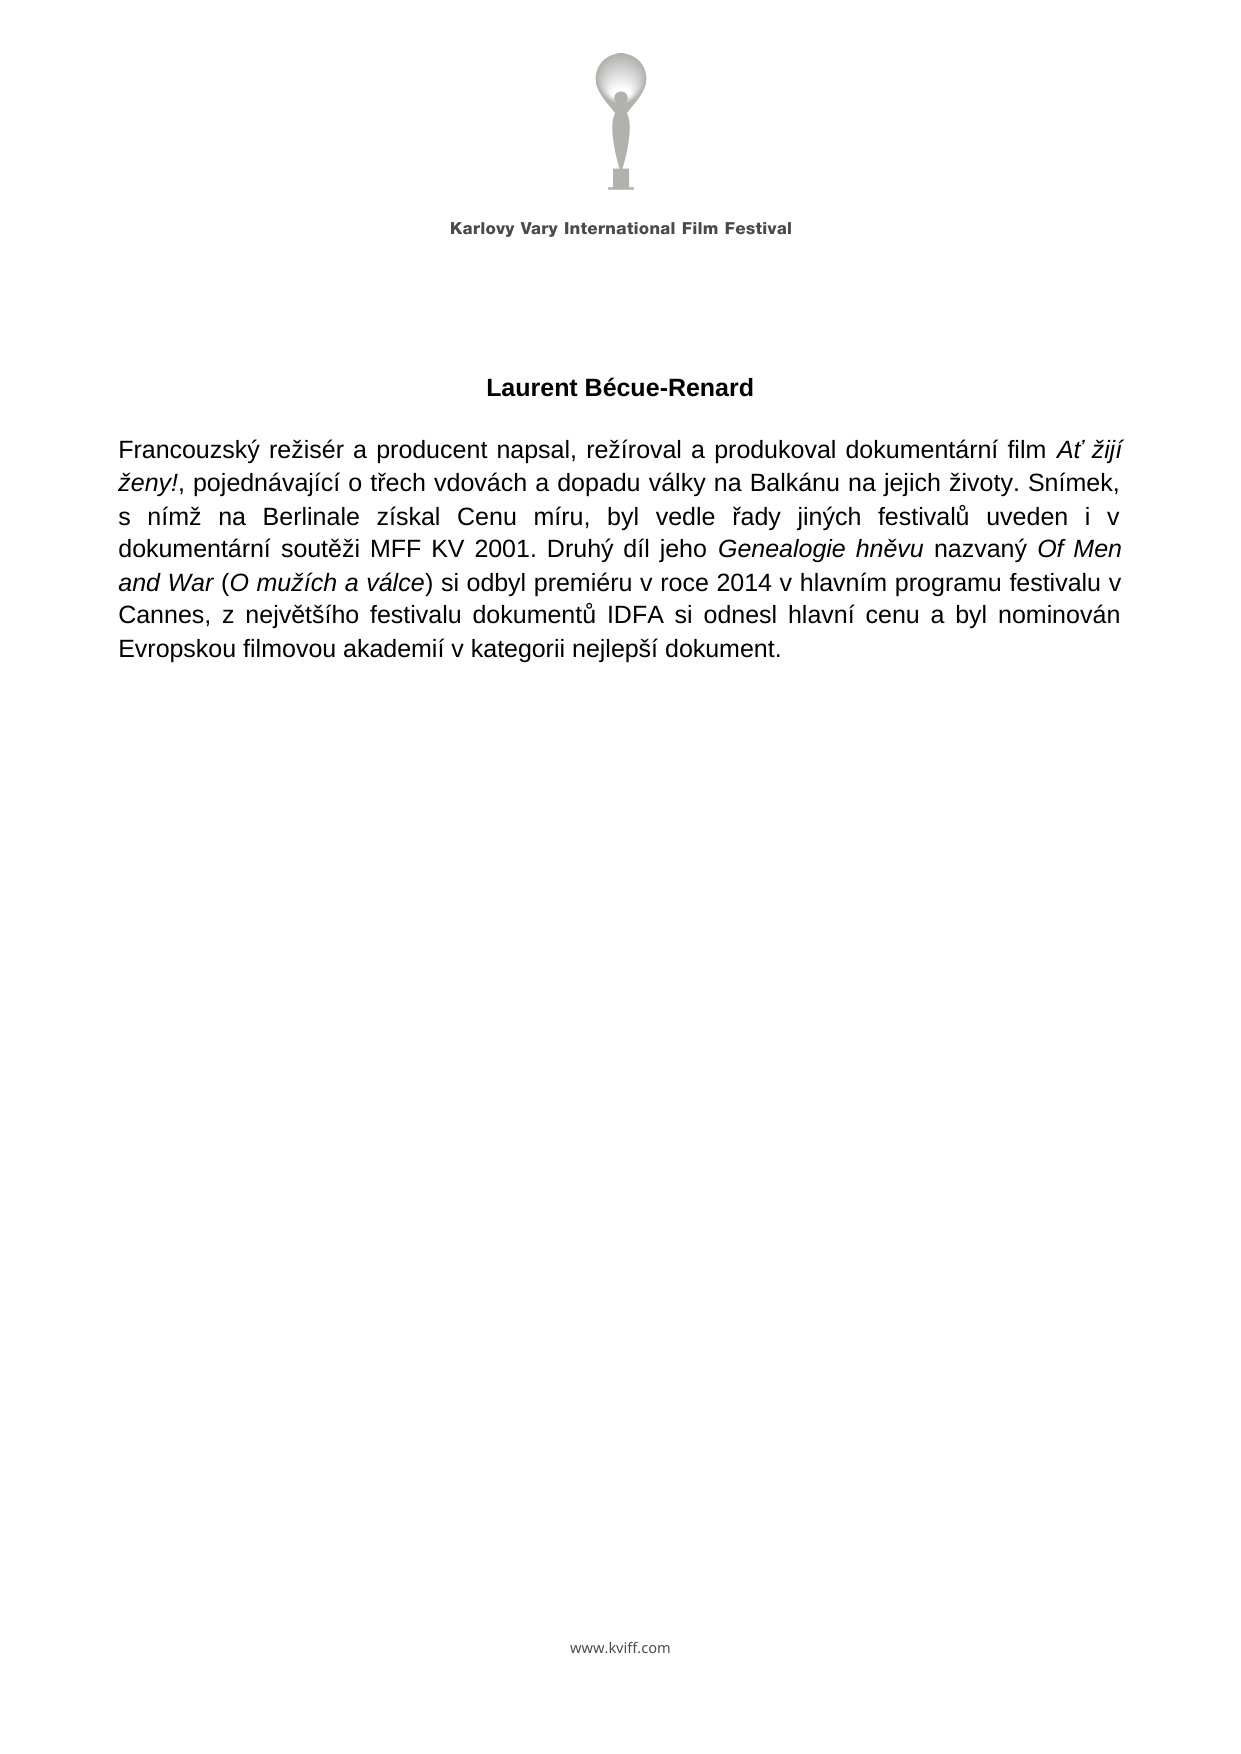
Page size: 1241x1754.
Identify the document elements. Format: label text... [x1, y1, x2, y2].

text Laurent Bécue-Renard [118, 373, 1122, 402]
picture [377, 53, 864, 240]
text Francouzský režisér a producent napsal, režíroval a produkoval dokumentární film Ať žijí ženy!, pojednávající o třech vdovách a dopadu války na Balkánu na jejich životy. Snímek, s nímž na Berlinale získal Cenu míru, byl vedle řady jiných festivalů uveden i v dokumentární soutěži MFF KV 2001. Druhý díl jeho Genealogie hněvu nazvaný Of Men and War (O mužích a válce) si odbyl premiéru v roce 2014 v hlavním programu festivalu v Cannes, z největšího festivalu dokumentů IDFA si odnesl hlavní cenu a byl nominován Evropskou filmovou akademií v kategorii nejlepší dokument. [118, 435, 1122, 662]
